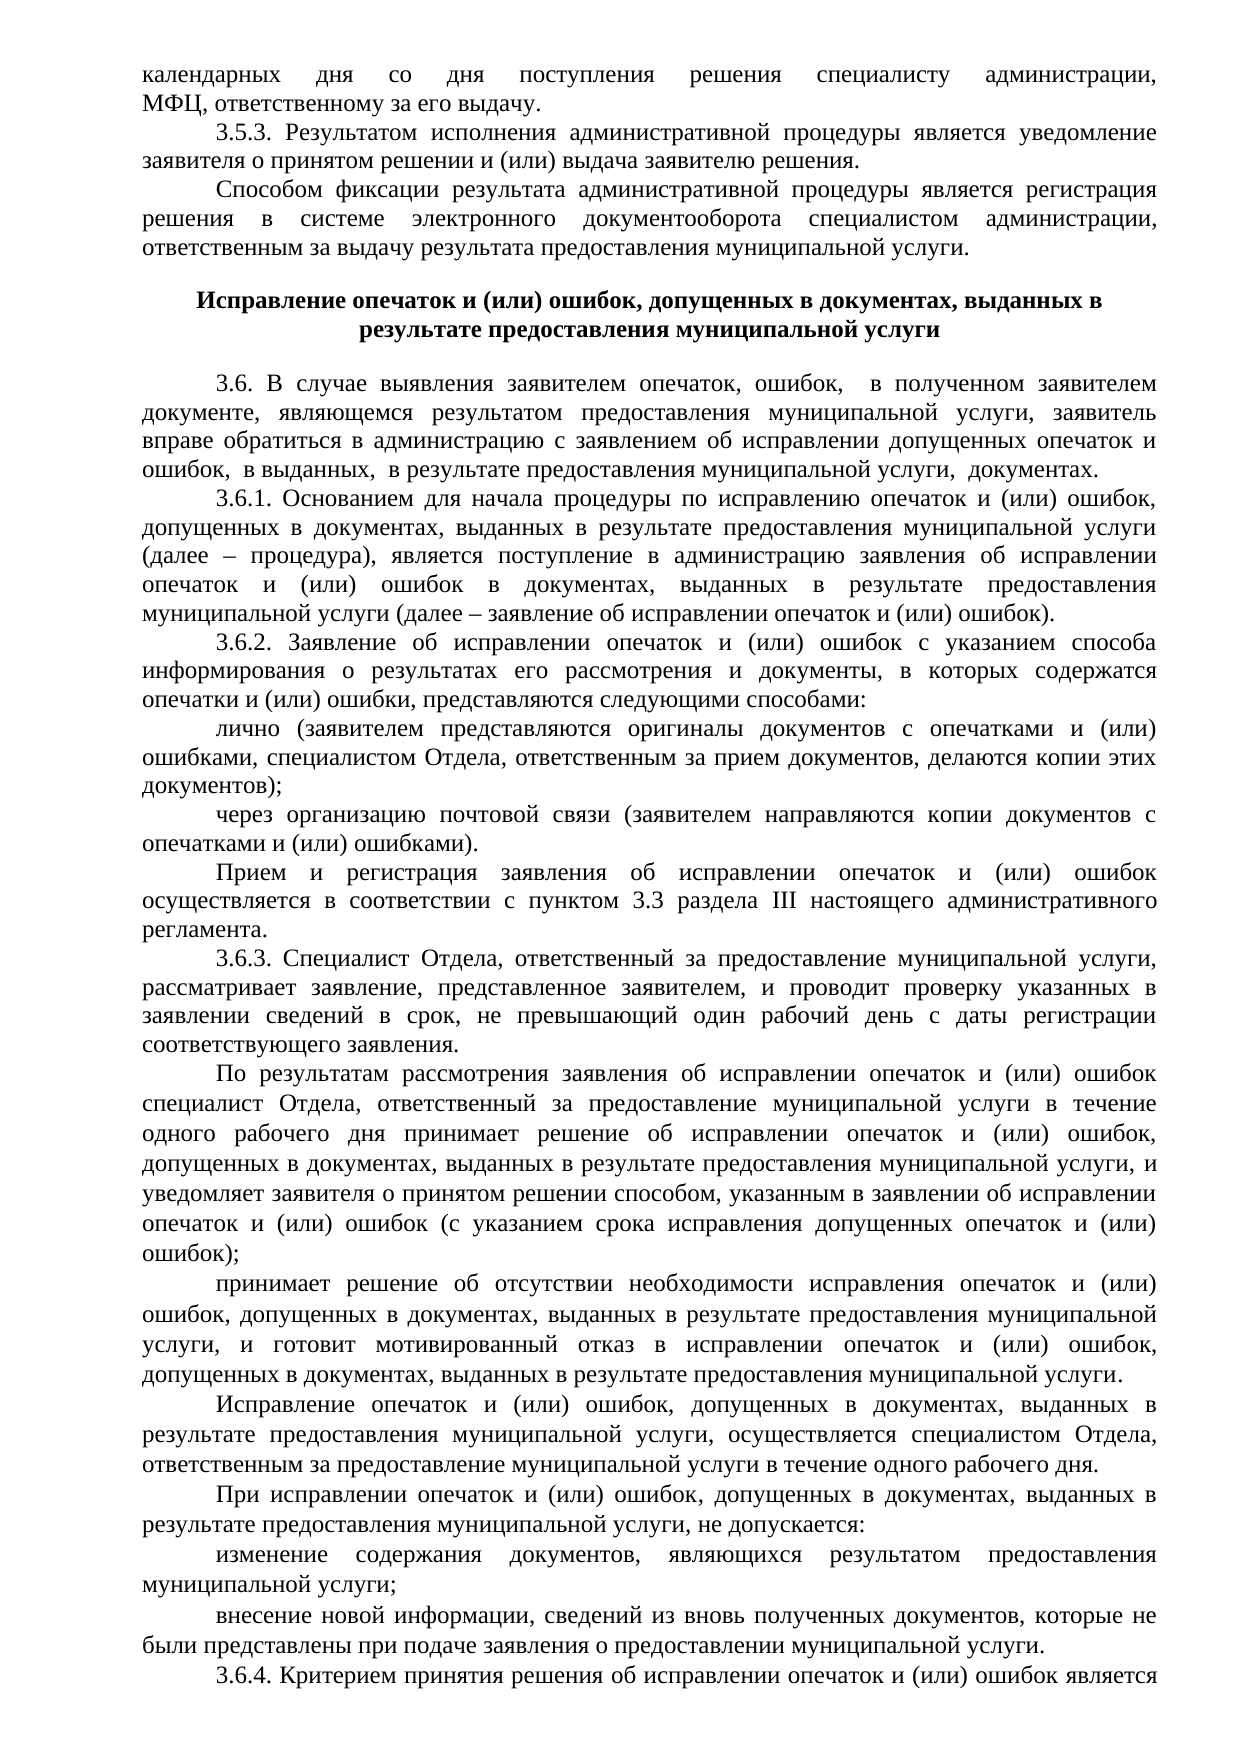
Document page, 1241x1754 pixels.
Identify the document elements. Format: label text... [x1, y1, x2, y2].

text принимает решение об отсутствии необходимости исправления опечаток и (или) ошибок, допущенных в документах, выданных в результате предоставления муниципальной услуги, и готовит мотивированный отказ в исправлении опечаток и (или) ошибок, допущенных в документах, выданных в результате предоставления муниципальной услуги. [142, 1268, 1157, 1388]
text При исправлении опечаток и (или) ошибок, допущенных в документах, выданных в результате предоставления муниципальной услуги, не допускается: [142, 1479, 1157, 1538]
text Прием и регистрация заявления об исправлении опечаток и (или) ошибок осуществляется в соответствии с пунктом 3.3 раздела III настоящего административного регламента. [142, 857, 1157, 943]
text 3.6. В случае выявления заявителем опечаток, ошибок, в полученном заявителем документе, являющемся результатом предоставления муниципальной услуги, заявитель вправе обратиться в администрацию с заявлением об исправлении допущенных опечаток и ошибок, в выданных, в результате предоставления муниципальной услуги, документах. [142, 368, 1157, 483]
text Исправление опечаток и (или) ошибок, допущенных в документах, выданных в результате предоставления муниципальной услуги [142, 285, 1157, 343]
text изменение содержания документов, являющихся результатом предоставления муниципальной услуги; [142, 1539, 1157, 1598]
text 3.6.2. Заявление об исправлении опечаток и (или) ошибок с указанием способа информирования о результатах его рассмотрения и документы, в которых содержатся опечатки и (или) ошибки, представляются следующими способами: [142, 627, 1157, 713]
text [142, 1660, 1157, 1689]
text Исправление опечаток и (или) ошибок, допущенных в документах, выданных в результате предоставления муниципальной услуги, осуществляется специалистом Отдела, ответственным за предоставление муниципальной услуги в течение одного рабочего дня. [142, 1389, 1157, 1478]
text Способом фиксации результата административной процедуры является регистрация решения в системе электронного документооборота специалистом администрации, ответственным за выдачу результата предоставления муниципальной услуги. [142, 174, 1157, 260]
text 3.5.3. Результатом исполнения административной процедуры является уведомление заявителя о принятом решении и (или) выдача заявителю решения. [142, 117, 1157, 174]
text 3.6.3. Специалист Отдела, ответственный за предоставление муниципальной услуги, рассматривает заявление, представленное заявителем, и проводит проверку указанных в заявлении сведений в срок, не превышающий один рабочий день с даты регистрации соответствующего заявления. [142, 943, 1157, 1058]
text внесение новой информации, сведений из вновь полученных документов, которые не были представлены при подаче заявления о предоставлении муниципальной услуги. [142, 1600, 1157, 1658]
text через организацию почтовой связи (заявителем направляются копии документов с опечатками и (или) ошибками). [142, 799, 1157, 857]
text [142, 59, 1157, 117]
text лично (заявителем представляются оригиналы документов с опечатками и (или) ошибками, специалистом Отдела, ответственным за прием документов, делаются копии этих документов); [142, 713, 1157, 799]
text По результатам рассмотрения заявления об исправлении опечаток и (или) ошибок специалист Отдела, ответственный за предоставление муниципальной услуги в течение одного рабочего дня принимает решение об исправлении опечаток и (или) ошибок, допущенных в документах, выданных в результате предоставления муниципальной услуги, и уведомляет заявителя о принятом решении способом, указанным в заявлении об исправлении опечаток и (или) ошибок (с указанием срока исправления допущенных опечаток и (или) ошибок); [142, 1058, 1157, 1267]
text 3.6.1. Основанием для начала процедуры по исправлению опечаток и (или) ошибок, допущенных в документах, выданных в результате предоставления муниципальной услуги (далее – процедура), является поступление в администрацию заявления об исправлении опечаток и (или) ошибок в документах, выданных в результате предоставления муниципальной услуги (далее – заявление об исправлении опечаток и (или) ошибок). [142, 483, 1157, 627]
